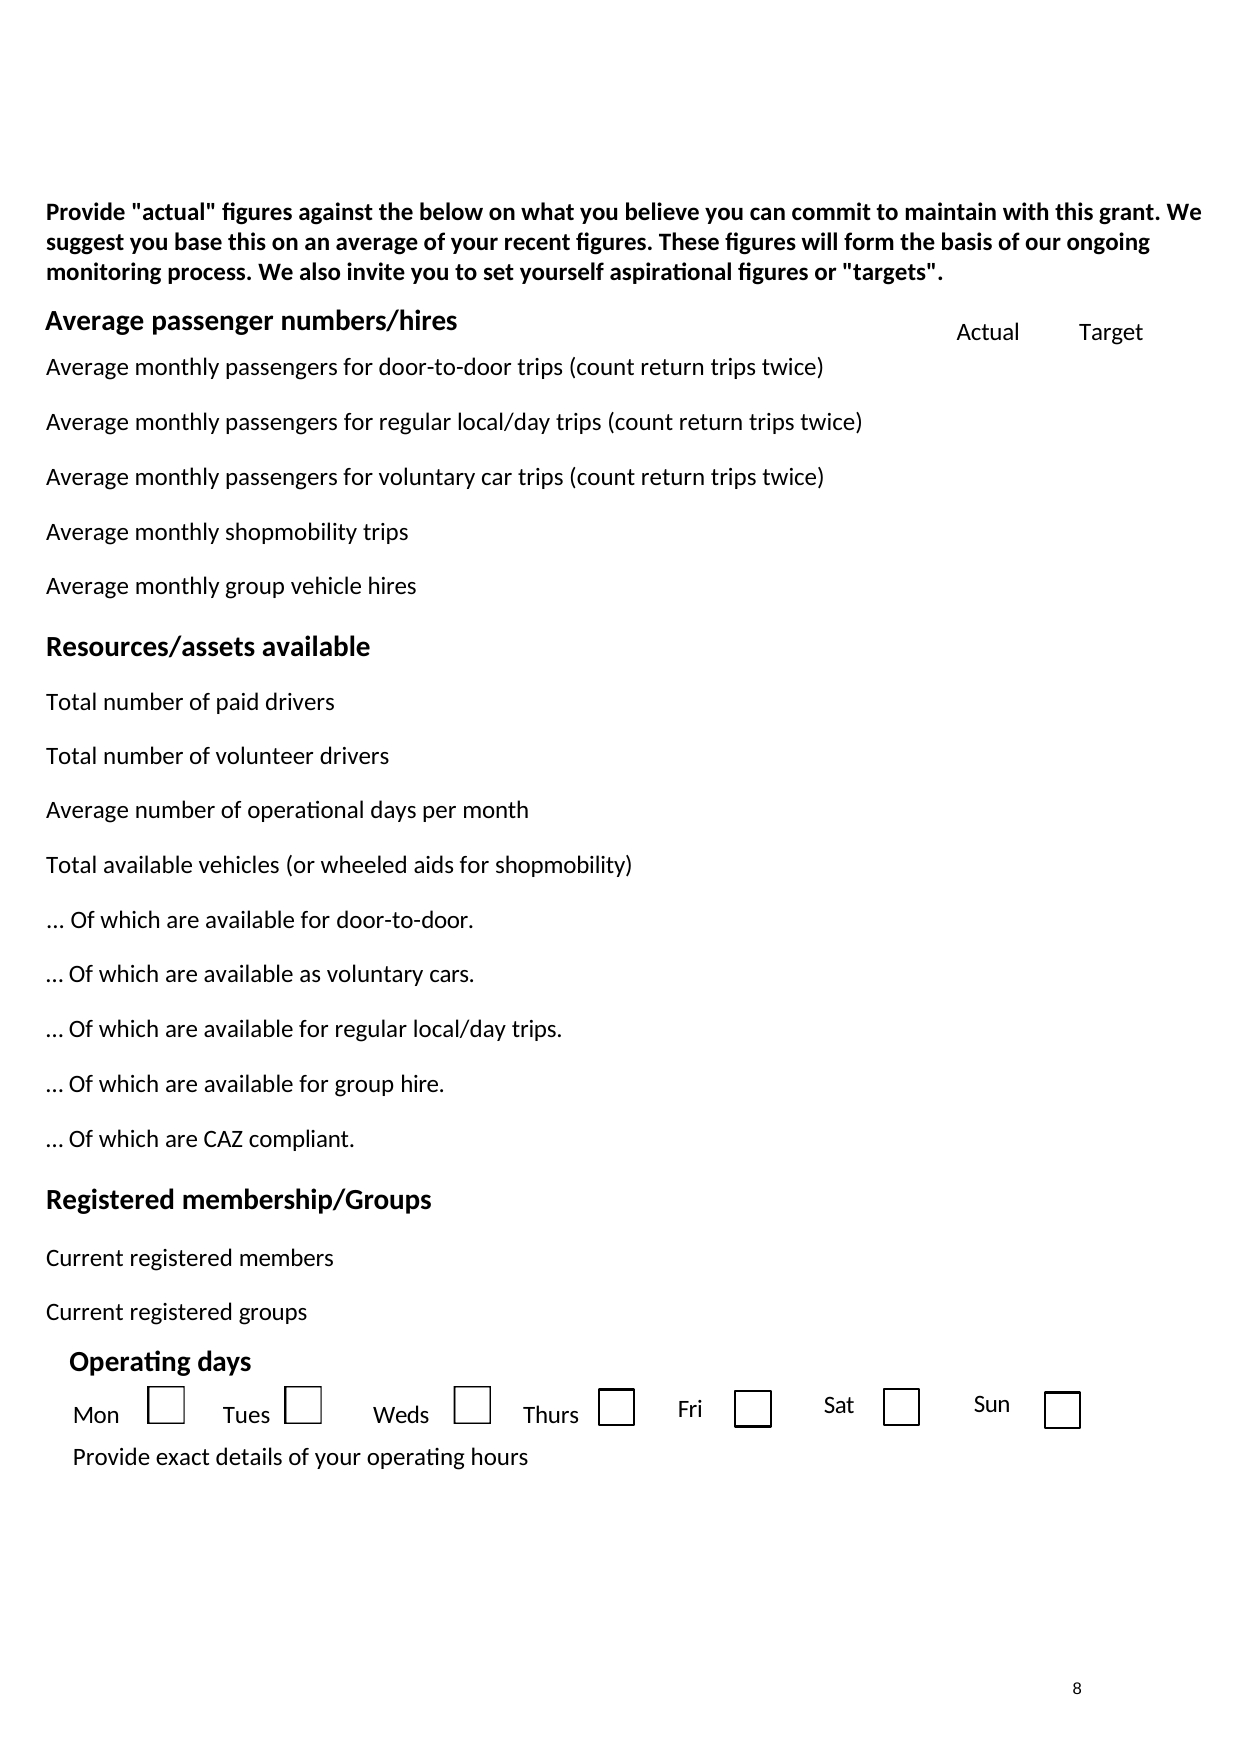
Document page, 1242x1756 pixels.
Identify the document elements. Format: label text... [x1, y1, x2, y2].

subtitle Registered membership/Groups [46, 1181, 870, 1217]
text Average monthly passengers for door-to-door trips (count return trips twice) Average monthly passengers for regular local/day trips (count return trips twice) Average monthly passengers for voluntary car trips (count return trips twice) Average monthly shopmobility trips [46, 351, 870, 546]
subtitle Operating days [69, 1343, 584, 1379]
text Provide "actual" figures against the below on what you believe you can commit to maintain with this grant. We suggest you base this on an average of your recent figures. These figures will form the basis of our ongoing monitoring process. We also invite you to set yourself aspirational figures or "targets". [46, 196, 1212, 286]
picture [453, 1386, 491, 1424]
picture [147, 1386, 185, 1424]
text Current registered groups [46, 1296, 584, 1327]
subtitle Average passenger numbers/hires [45, 302, 870, 338]
text … Of which are available for regular local/day trips. [46, 1013, 870, 1044]
text Fri Sat Sun [678, 1388, 1212, 1423]
text … Of which are available as voluntary cars. [46, 958, 870, 989]
text … Of which are CAZ compliant. [46, 1123, 870, 1153]
picture [284, 1386, 322, 1424]
text Mon Tues Weds Thurs Provide exact details of your operating hours [73, 1386, 580, 1471]
text Average number of operational days per month [46, 794, 870, 825]
text Total available vehicles (or wheeled aids for shopmobility) [46, 849, 870, 879]
text Actual Target [956, 316, 1212, 347]
text Average monthly group vehicle hires [46, 571, 870, 601]
text … Of which are available for group hire. [46, 1068, 870, 1099]
text Current registered members [46, 1242, 870, 1272]
text ... Of which are available for door-to-door. [46, 904, 870, 934]
text Resources/assets available Total number of paid drivers Total number of volunteer drivers [46, 628, 391, 770]
